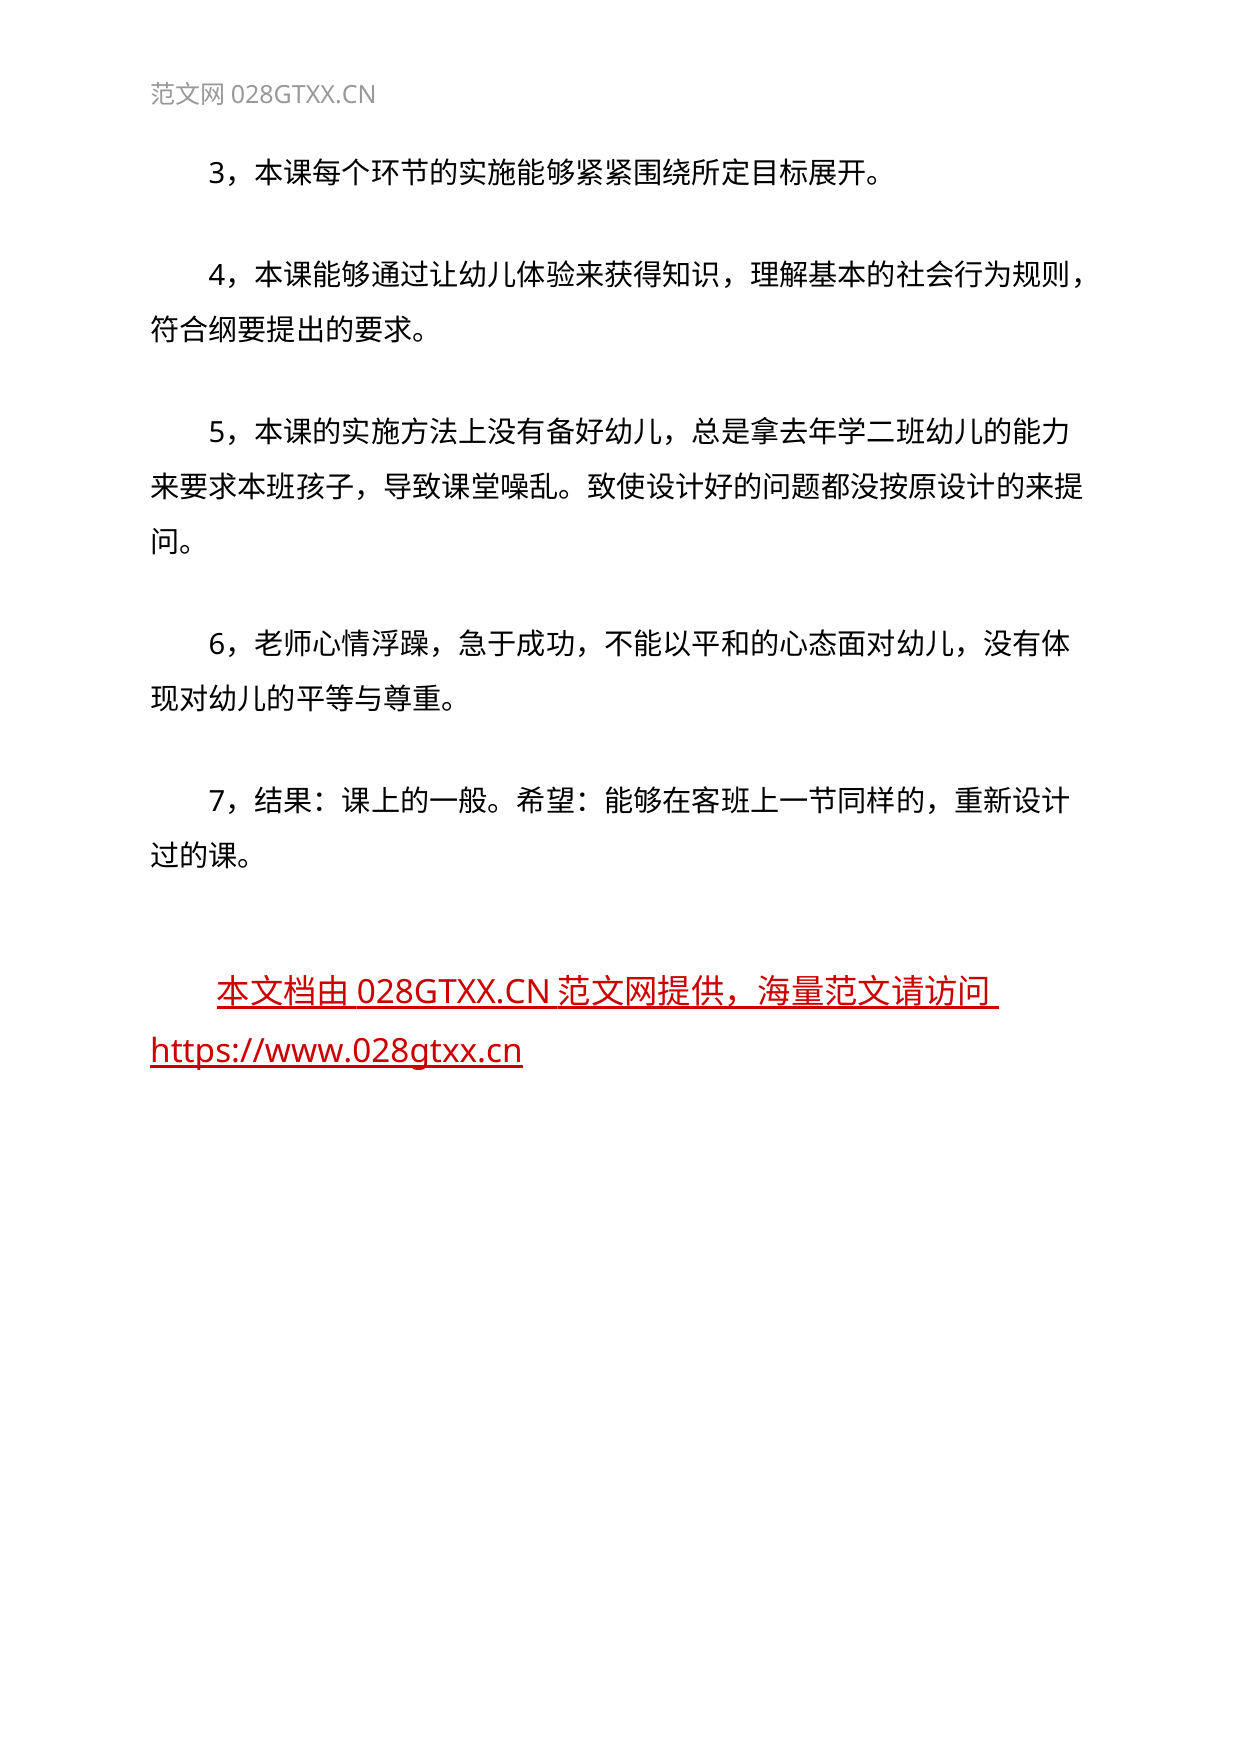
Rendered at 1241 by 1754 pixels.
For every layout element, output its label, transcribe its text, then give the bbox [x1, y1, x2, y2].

text 4，本课能够通过让幼儿体验来获得知识，理解基本的社会行为规则，符合纲要提出的要求。 [150, 252, 1090, 349]
text 5，本课的实施方法上没有备好幼儿，总是拿去年学二班幼儿的能力来要求本班孩子，导致课堂噪乱。致使设计好的问题都没按原设计的来提问。 [150, 409, 1090, 561]
text 本文档由028GTXX.CN范文网提供，海量范文请访问 https://www.028gtxx.cn [150, 965, 1090, 1073]
text 3，本课每个环节的实施能够紧紧围绕所定目标展开。 [150, 150, 1090, 192]
text 6，老师心情浮躁，急于成功，不能以平和的心态面对幼儿，没有体现对幼儿的平等与尊重。 [150, 620, 1090, 718]
text 7，结果：课上的一般。希望：能够在客班上一节同样的，重新设计过的课。 [150, 777, 1090, 874]
